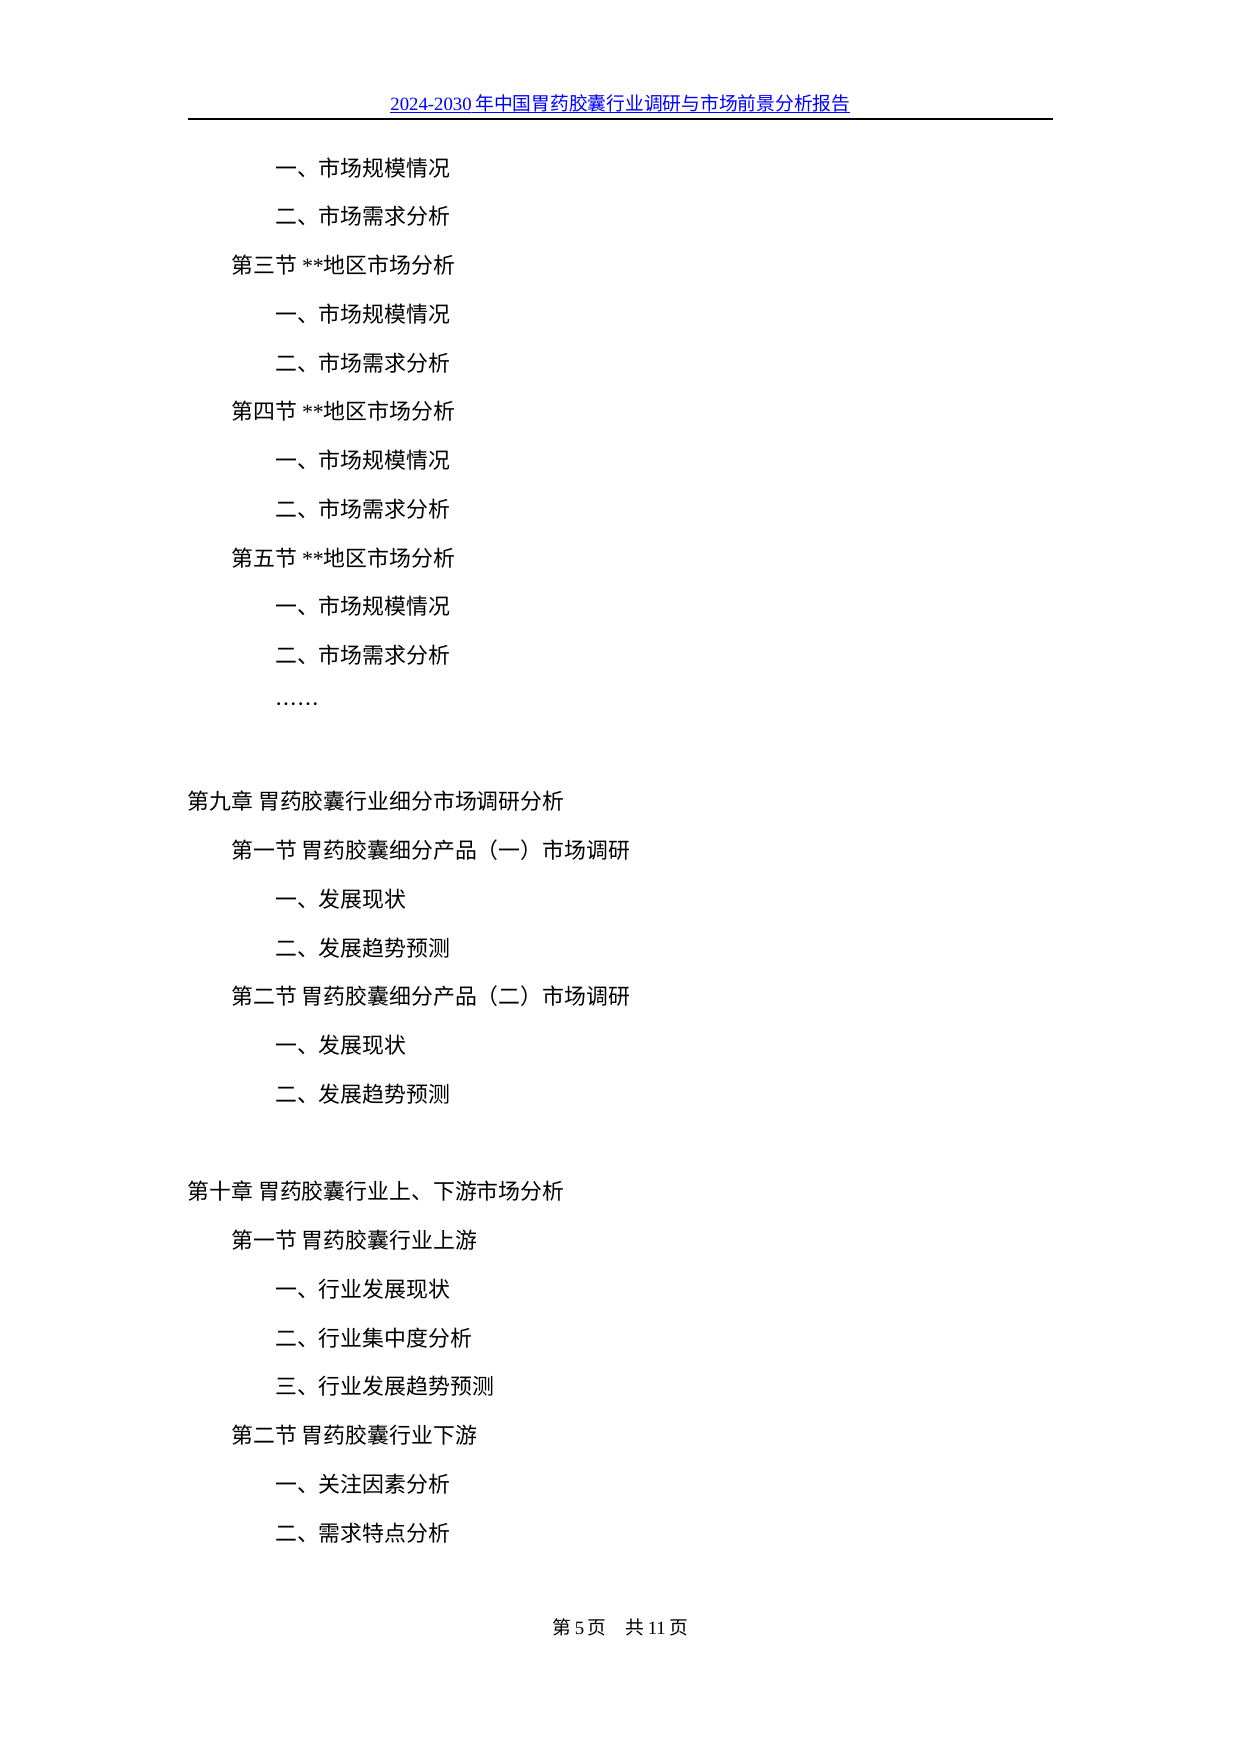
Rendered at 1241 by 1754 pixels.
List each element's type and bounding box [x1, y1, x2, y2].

text [187, 150, 1053, 1548]
